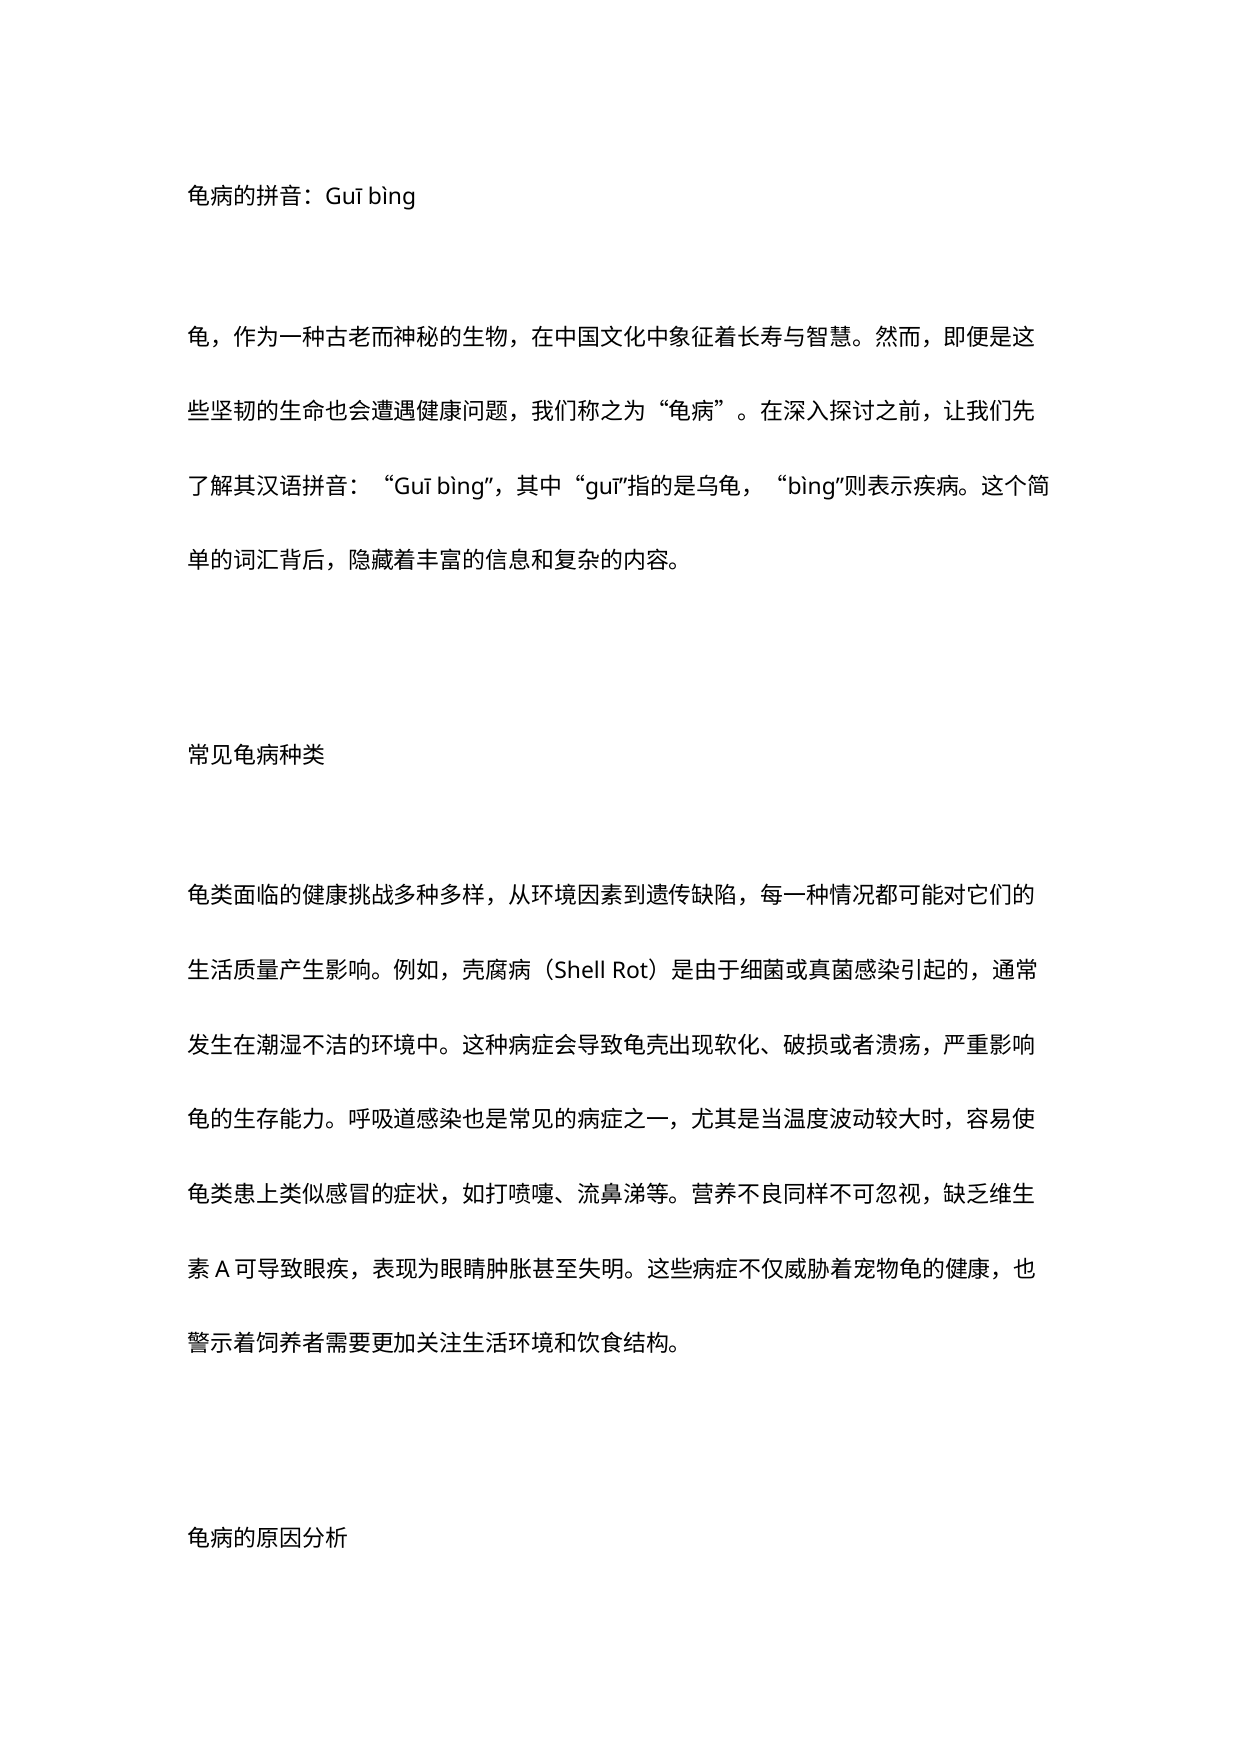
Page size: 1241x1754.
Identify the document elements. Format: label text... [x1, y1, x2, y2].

text 龟类面临的健康挑战多种多样，从环境因素到遗传缺陷，每一种情况都可能对它们的生活质量产生影响。例如，壳腐病（Shell Rot）是由于细菌或真菌感染引起的，通常发生在潮湿不洁的环境中。这种病症会导致龟壳出现软化、破损或者溃疡，严重影响龟的生存能力。呼吸道感染也是常见的病症之一，尤其是当温度波动较大时，容易使龟类患上类似感冒的症状，如打喷嚏、流鼻涕等。营养不良同样不可忽视，缺乏维生素A可导致眼疾，表现为眼睛肿胀甚至失明。这些病症不仅威胁着宠物龟的健康，也警示着饲养者需要更加关注生活环境和饮食结构。 [187, 861, 1053, 1374]
text 常见龟病种类 [187, 721, 1053, 786]
text 龟病的拼音：Guī bìng [187, 162, 1053, 227]
text 龟，作为一种古老而神秘的生物，在中国文化中象征着长寿与智慧。然而，即便是这些坚韧的生命也会遭遇健康问题，我们称之为“龟病”。在深入探讨之前，让我们先了解其汉语拼音：“Guī bìng”，其中“guī”指的是乌龟，“bìng”则表示疾病。这个简单的词汇背后，隐藏着丰富的信息和复杂的内容。 [187, 302, 1053, 592]
text 龟病的原因分析 [187, 1504, 1053, 1569]
